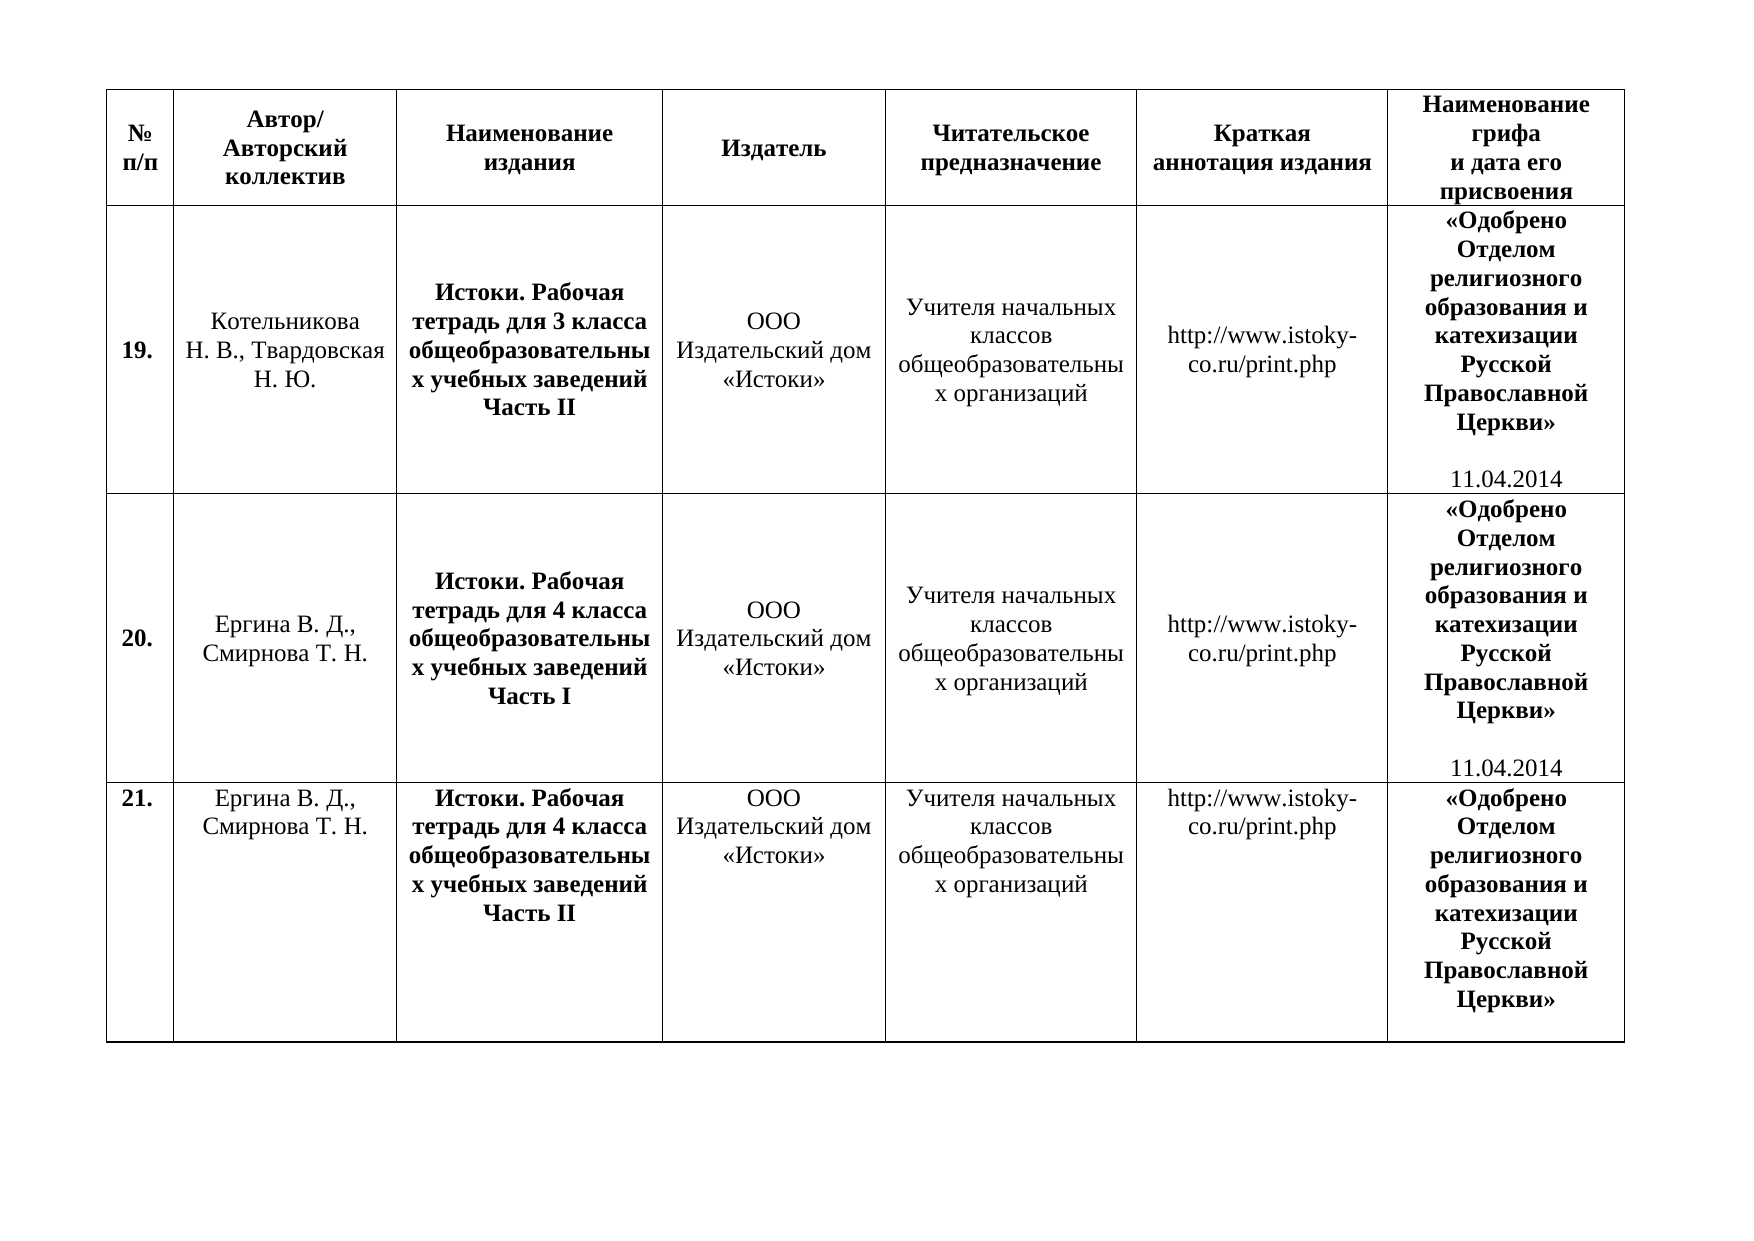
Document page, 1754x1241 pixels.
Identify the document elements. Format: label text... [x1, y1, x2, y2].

table_cell ООО Издательский дом «Истоки» [663, 206, 885, 493]
table_header Наименование грифа и дата его присвоения [1388, 90, 1624, 204]
table_header Краткая аннотация издания [1137, 90, 1387, 204]
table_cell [886, 206, 1136, 493]
table_cell ООО Издательский дом «Истоки» [663, 783, 885, 1041]
table_cell http://www.istoky-co.ru/print.php [1137, 783, 1387, 1041]
table_cell http://www.istoky-co.ru/print.php [1137, 206, 1387, 493]
table_header Автор/Авторский коллектив [174, 90, 396, 204]
table_cell http://www.istoky-co.ru/print.php [1137, 494, 1387, 782]
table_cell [1388, 206, 1624, 493]
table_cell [886, 783, 1136, 1041]
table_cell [1388, 783, 1624, 1041]
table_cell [397, 783, 662, 1041]
table_header Издатель [663, 90, 885, 204]
table_cell Учителя начальных классов общеобразовательных организаций [886, 494, 1136, 782]
table_cell «Одобрено Отделом религиозного образования и катехизации Русской Православной Церкви» 11.04.2014 [1388, 494, 1624, 782]
table_header Наименование издания [397, 90, 662, 204]
table_cell [107, 206, 173, 493]
table_header № п/п [107, 90, 173, 204]
table_cell [107, 494, 173, 782]
table_cell Истоки. Рабочая тетрадь для 4 класса общеобразовательных учебных заведений Часть I [397, 494, 662, 782]
table_cell ООО Издательский дом «Истоки» [663, 494, 885, 782]
table_cell Ергина В. Д., Смирнова Т. Н. [174, 783, 396, 1041]
table_cell Ергина В. Д., Смирнова Т. Н. [174, 494, 396, 782]
table_cell Истоки. Рабочая тетрадь для 3 класса общеобразовательных учебных заведений Часть II [397, 206, 662, 493]
table_header Читательское предназначение [886, 90, 1136, 204]
table_cell Котельникова Н. В., Твардовская Н. Ю. [174, 206, 396, 493]
table_cell [107, 783, 173, 1041]
